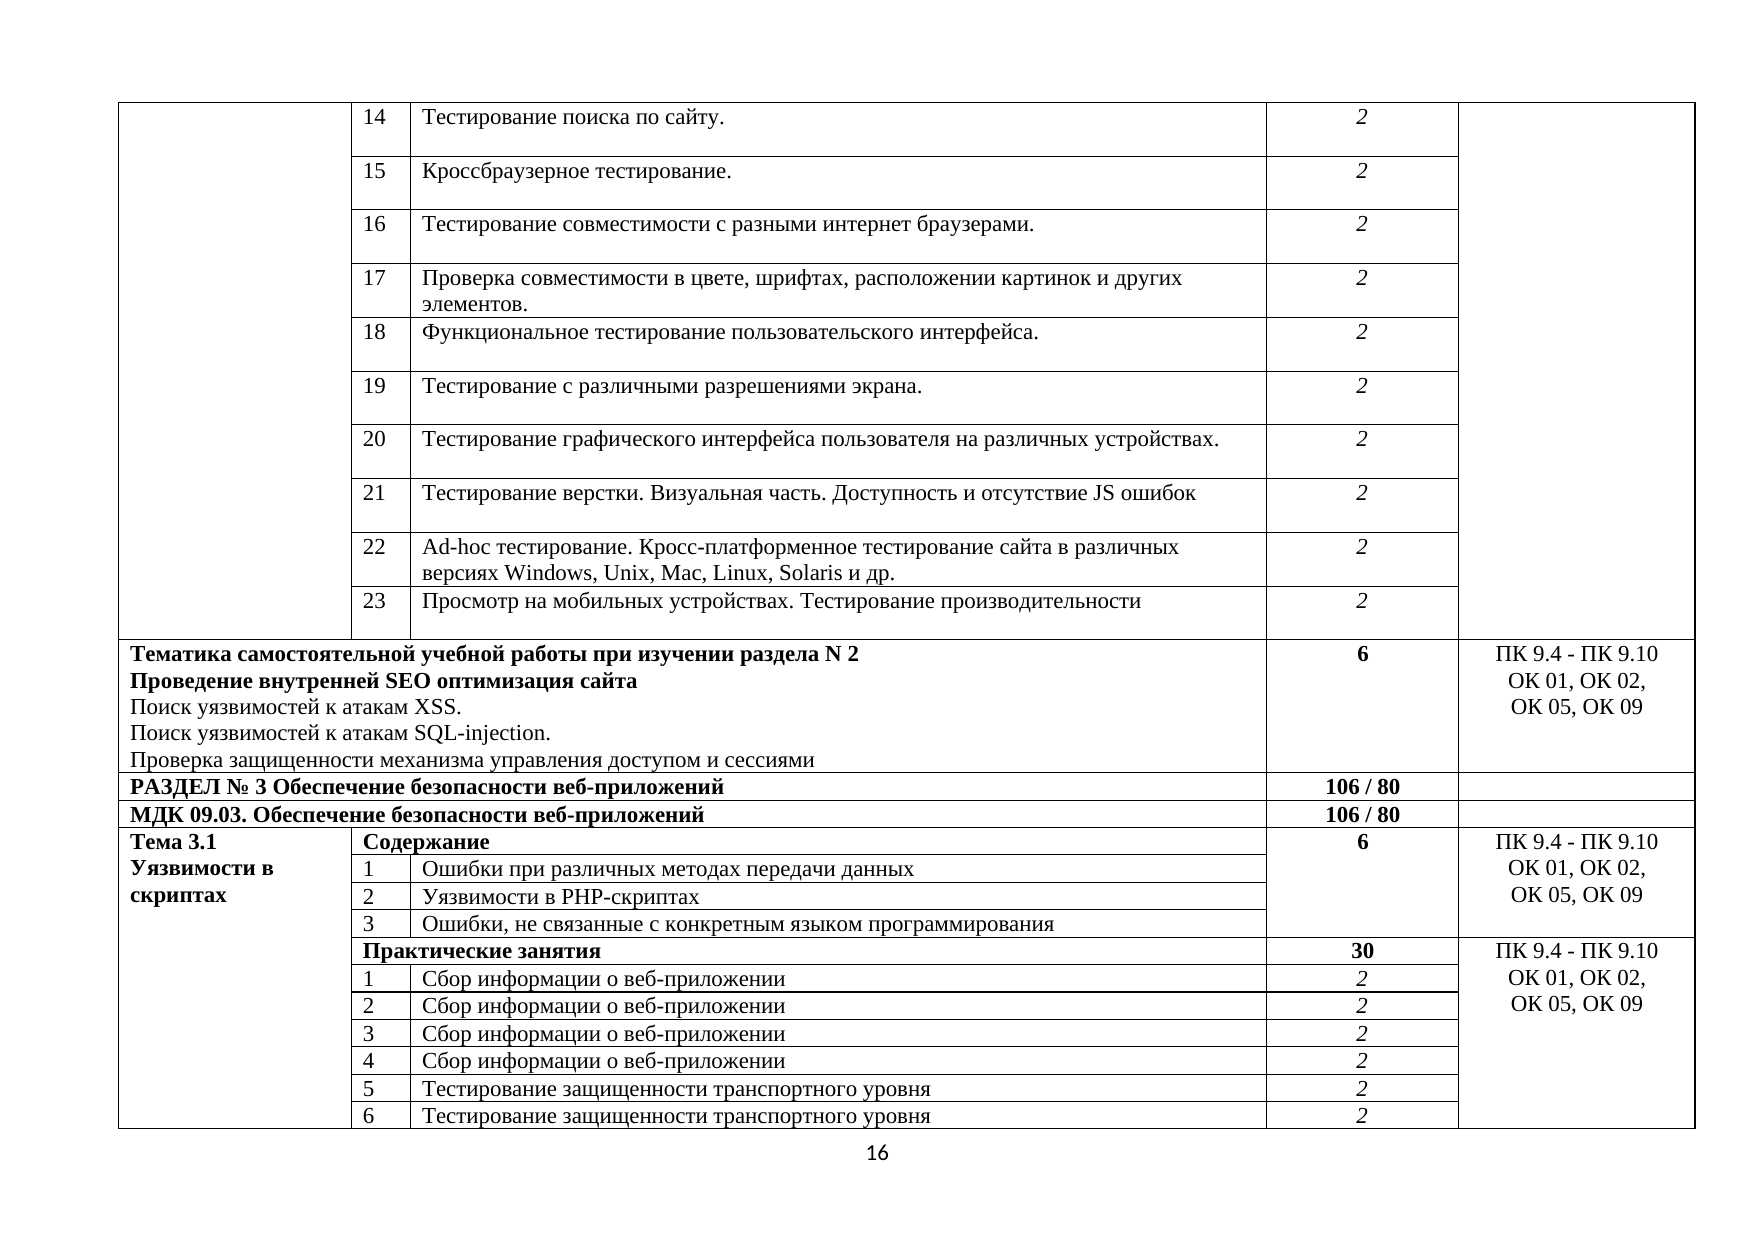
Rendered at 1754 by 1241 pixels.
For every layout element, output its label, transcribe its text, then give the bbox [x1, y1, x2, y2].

table_cell [352, 425, 410, 478]
table_cell 6 [1267, 828, 1458, 937]
table_cell 1 [352, 965, 410, 991]
table_cell 2 [1267, 479, 1458, 532]
table_cell Тестирование графического интерфейса пользователя на различных устройствах. [411, 425, 1266, 478]
table_cell 30 [1267, 938, 1458, 964]
table_cell 1 [352, 855, 410, 882]
table_cell ПК 9.4 - ПК 9.10 ОК 01, ОК 02, ОК 05, ОК 09 [1459, 938, 1694, 1128]
table_cell Функциональное тестирование пользовательского интерфейса. [411, 318, 1266, 371]
table_cell Сбор информации о веб-приложении [411, 1047, 1266, 1073]
table_cell 2 [1267, 425, 1458, 478]
table_cell [352, 533, 410, 586]
table_cell Ошибки при различных методах передачи данных [411, 855, 1266, 882]
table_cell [411, 1075, 1266, 1101]
table_cell Тема 3.1 Уязвимости в скриптах [119, 828, 351, 1128]
table_cell Проверка совместимости в цвете, шрифтах, расположении картинок и других элементов. [411, 264, 1266, 317]
table_cell 2 [1267, 318, 1458, 371]
table_cell 106 / 80 [1267, 773, 1458, 799]
table_cell [352, 103, 410, 156]
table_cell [411, 1102, 1266, 1128]
table_cell Сбор информации о веб-приложении [411, 1020, 1266, 1046]
table_cell Ошибки, не связанные с конкретным языком программирования [411, 910, 1266, 937]
table_cell Ad-hoc тестирование. Кросс-платформенное тестирование сайта в различных версиях Windows, Unix, Mac, Linux, Solaris и др. [411, 533, 1266, 586]
table_cell МДК 09.03. Обеспечение безопасности веб-приложений [119, 801, 1266, 827]
table_cell 2 [1267, 210, 1458, 263]
table_cell 2 [1267, 965, 1458, 991]
table_cell Тестирование совместимости с разными интернет браузерами. [411, 210, 1266, 263]
table_cell Сбор информации о веб-приложении [411, 993, 1266, 1019]
table_cell 3 [352, 1020, 410, 1046]
table_cell 3 [352, 910, 410, 937]
table_cell 2 [1267, 1102, 1458, 1128]
table_cell 2 [1267, 264, 1458, 317]
table_cell Раздел № 3 Обеспечение безопасности веб-приложений [119, 773, 1266, 799]
table_cell Тестирование поиска по сайту. [411, 103, 1266, 156]
table_cell Уязвимости в PHP-скриптах [411, 883, 1266, 909]
table_cell Содержание [352, 828, 1266, 854]
table_cell 6 [1267, 640, 1458, 772]
table_cell [352, 264, 410, 317]
table_cell 2 [1267, 157, 1458, 209]
table_cell 2 [1267, 587, 1458, 639]
table_cell [352, 318, 410, 371]
table_cell Практические занятия [352, 938, 1266, 964]
table_cell [1459, 801, 1694, 827]
table_cell 2 [1267, 1075, 1458, 1101]
table_cell 2 [352, 993, 410, 1019]
table_cell 2 [1267, 103, 1458, 156]
table_cell 106 / 80 [1267, 801, 1458, 827]
table_cell 5 [352, 1075, 410, 1101]
table_cell 2 [1267, 372, 1458, 424]
table_cell 2 [1267, 533, 1458, 586]
table_cell Тестирование верстки. Визуальная часть. Доступность и отсутствие JS ошибок [411, 479, 1266, 532]
table_cell Тематика самостоятельной учебной работы при изучении раздела N 2 Проведение внутренней SEO оптимизация сайта Поиск уязвимостей к атакам XSS. Поиск уязвимостей к атакам SQL-injection. Проверка защищенности механизма управления доступом и сессиями [119, 640, 1266, 772]
table_cell [352, 587, 410, 639]
table_cell ПК 9.4 - ПК 9.10 ОК 01, ОК 02, ОК 05, ОК 09 [1459, 640, 1694, 772]
table_cell 2 [1267, 1020, 1458, 1046]
table_cell 2 [1267, 993, 1458, 1019]
table_cell [352, 157, 410, 209]
table_cell 2 [1267, 1047, 1458, 1073]
table_cell [352, 372, 410, 424]
table_cell Кроссбраузерное тестирование. [411, 157, 1266, 209]
table_cell ПК 9.4 - ПК 9.10 ОК 01, ОК 02, ОК 05, ОК 09 [1459, 828, 1694, 937]
table_cell [1459, 773, 1694, 799]
table_cell 4 [352, 1047, 410, 1073]
table_cell Сбор информации о веб-приложении [411, 965, 1266, 991]
table_cell Тестирование с различными разрешениями экрана. [411, 372, 1266, 424]
table_cell 2 [352, 883, 410, 909]
table_cell [352, 210, 410, 263]
table_cell 6 [352, 1102, 410, 1128]
table_cell [352, 479, 410, 532]
table_cell Просмотр на мобильных устройствах. Тестирование производительности [411, 587, 1266, 639]
